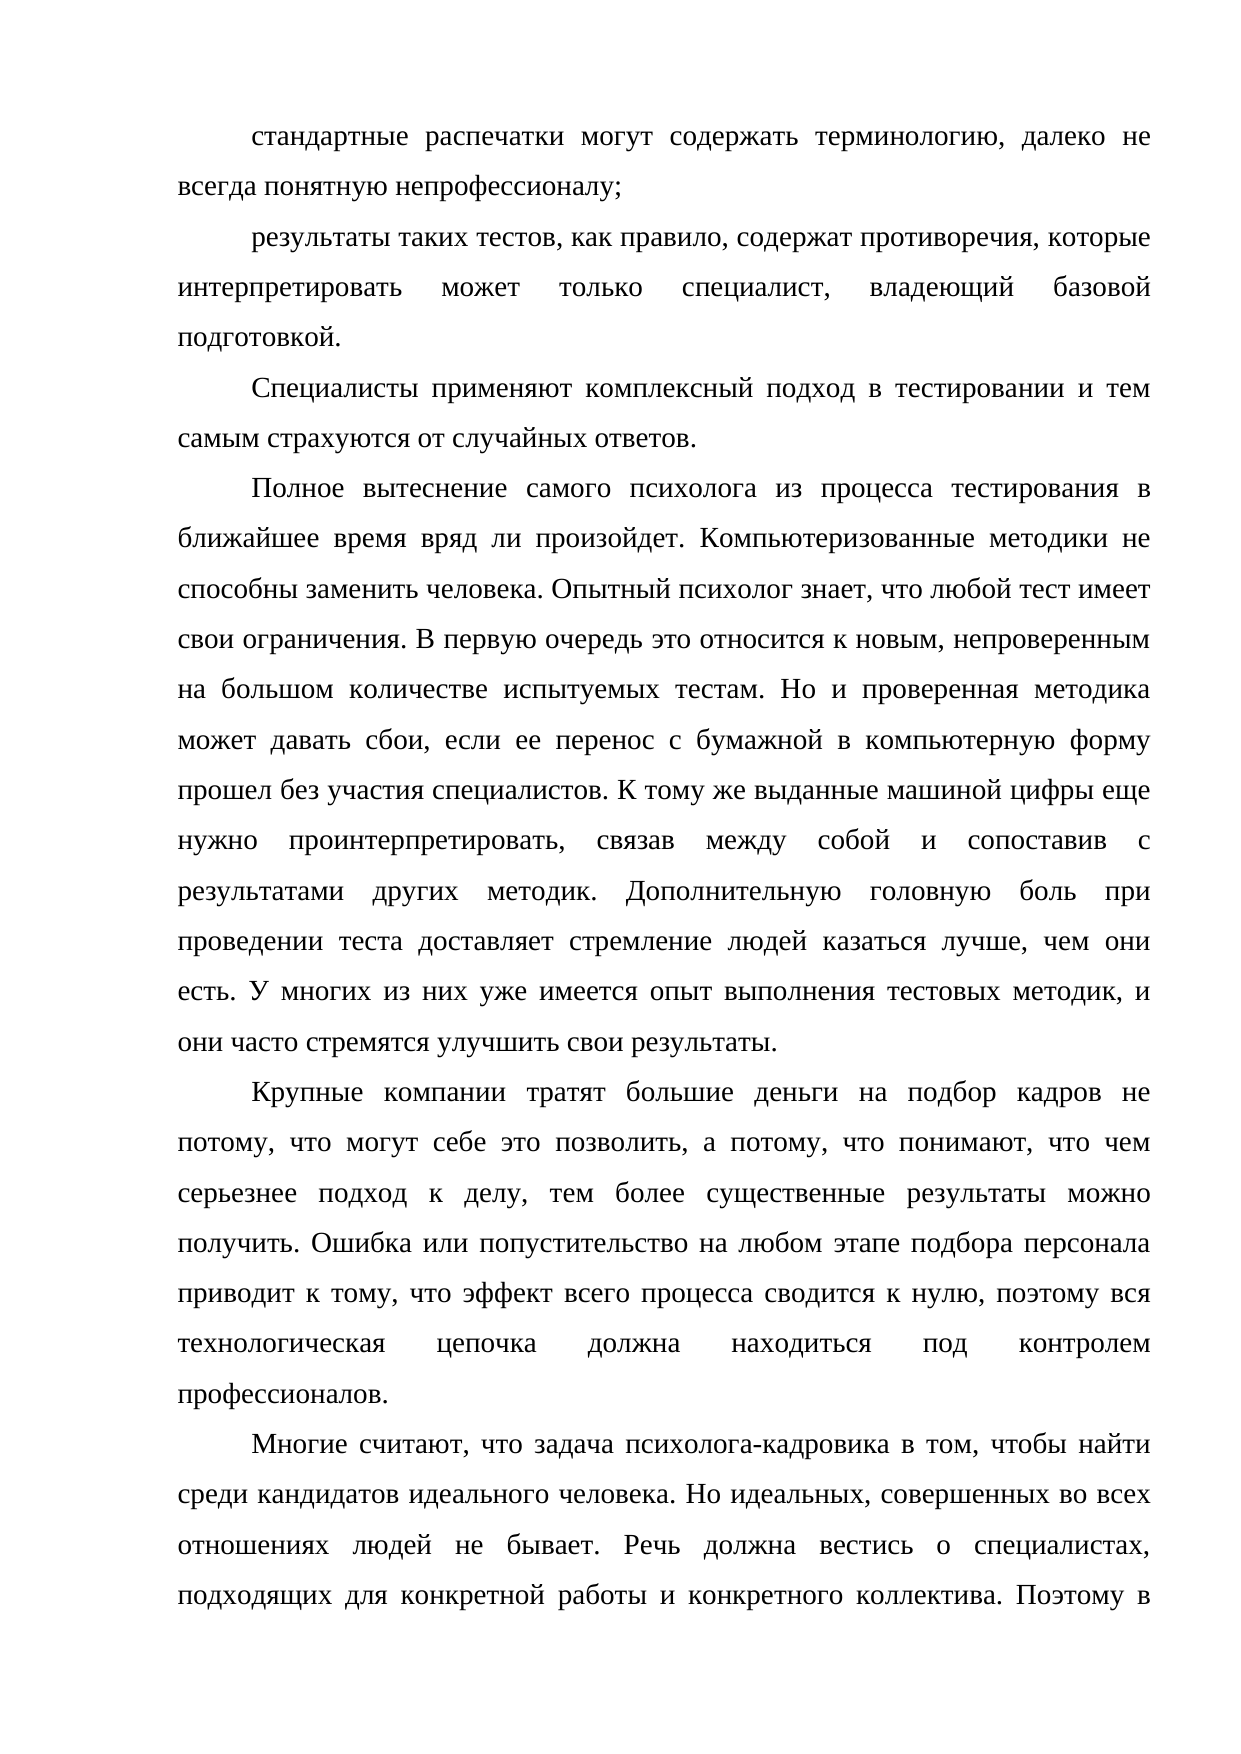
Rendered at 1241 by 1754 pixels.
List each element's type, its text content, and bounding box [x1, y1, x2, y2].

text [177, 1426, 1152, 1611]
text Полное вытеснение самого психолога из процесса тестирования в ближайшее время вряд ли произойдет. Компьютеризованные методики не способны заменить человека. Опытный психолог знает, что любой тест имеет свои ограничения. В первую очередь это относится к новым, непроверенным на большом количестве испытуемых тестам. Но и проверенная методика может давать сбои, если ее перенос с бумажной в компьютерную форму прошел без участия специалистов. К тому же выданные машиной цифры еще нужно проинтерпретировать, связав между собой и сопоставив с результатами других методик. Дополнительную головную боль при проведении теста доставляет стремление людей казаться лучше, чем они есть. У многих из них уже имеется опыт выполнения тестовых методик, и они часто стремятся улучшить свои результаты. [177, 470, 1152, 1057]
text Крупные компании тратят большие деньги на подбор кадров не потому, что могут себе это позволить, а потому, что понимают, что чем серьезнее подход к делу, тем более существенные результаты можно получить. Ошибка или попустительство на любом этапе подбора персонала приводит к тому, что эффект всего процесса сводится к нулю, поэтому вся технологическая цепочка должна находиться под контролем профессионалов. [177, 1074, 1152, 1409]
text результаты таких тестов, как правило, содержат противоречия, которые интерпретировать может только специалист, владеющий базовой подготовкой. [177, 219, 1152, 353]
text стандартные распечатки могут содержать терминологию, далеко не всегда понятную непрофессионалу; [177, 118, 1152, 202]
text Специалисты применяют комплексный подход в тестировании и тем самым страхуются от случайных ответов. [177, 370, 1152, 453]
